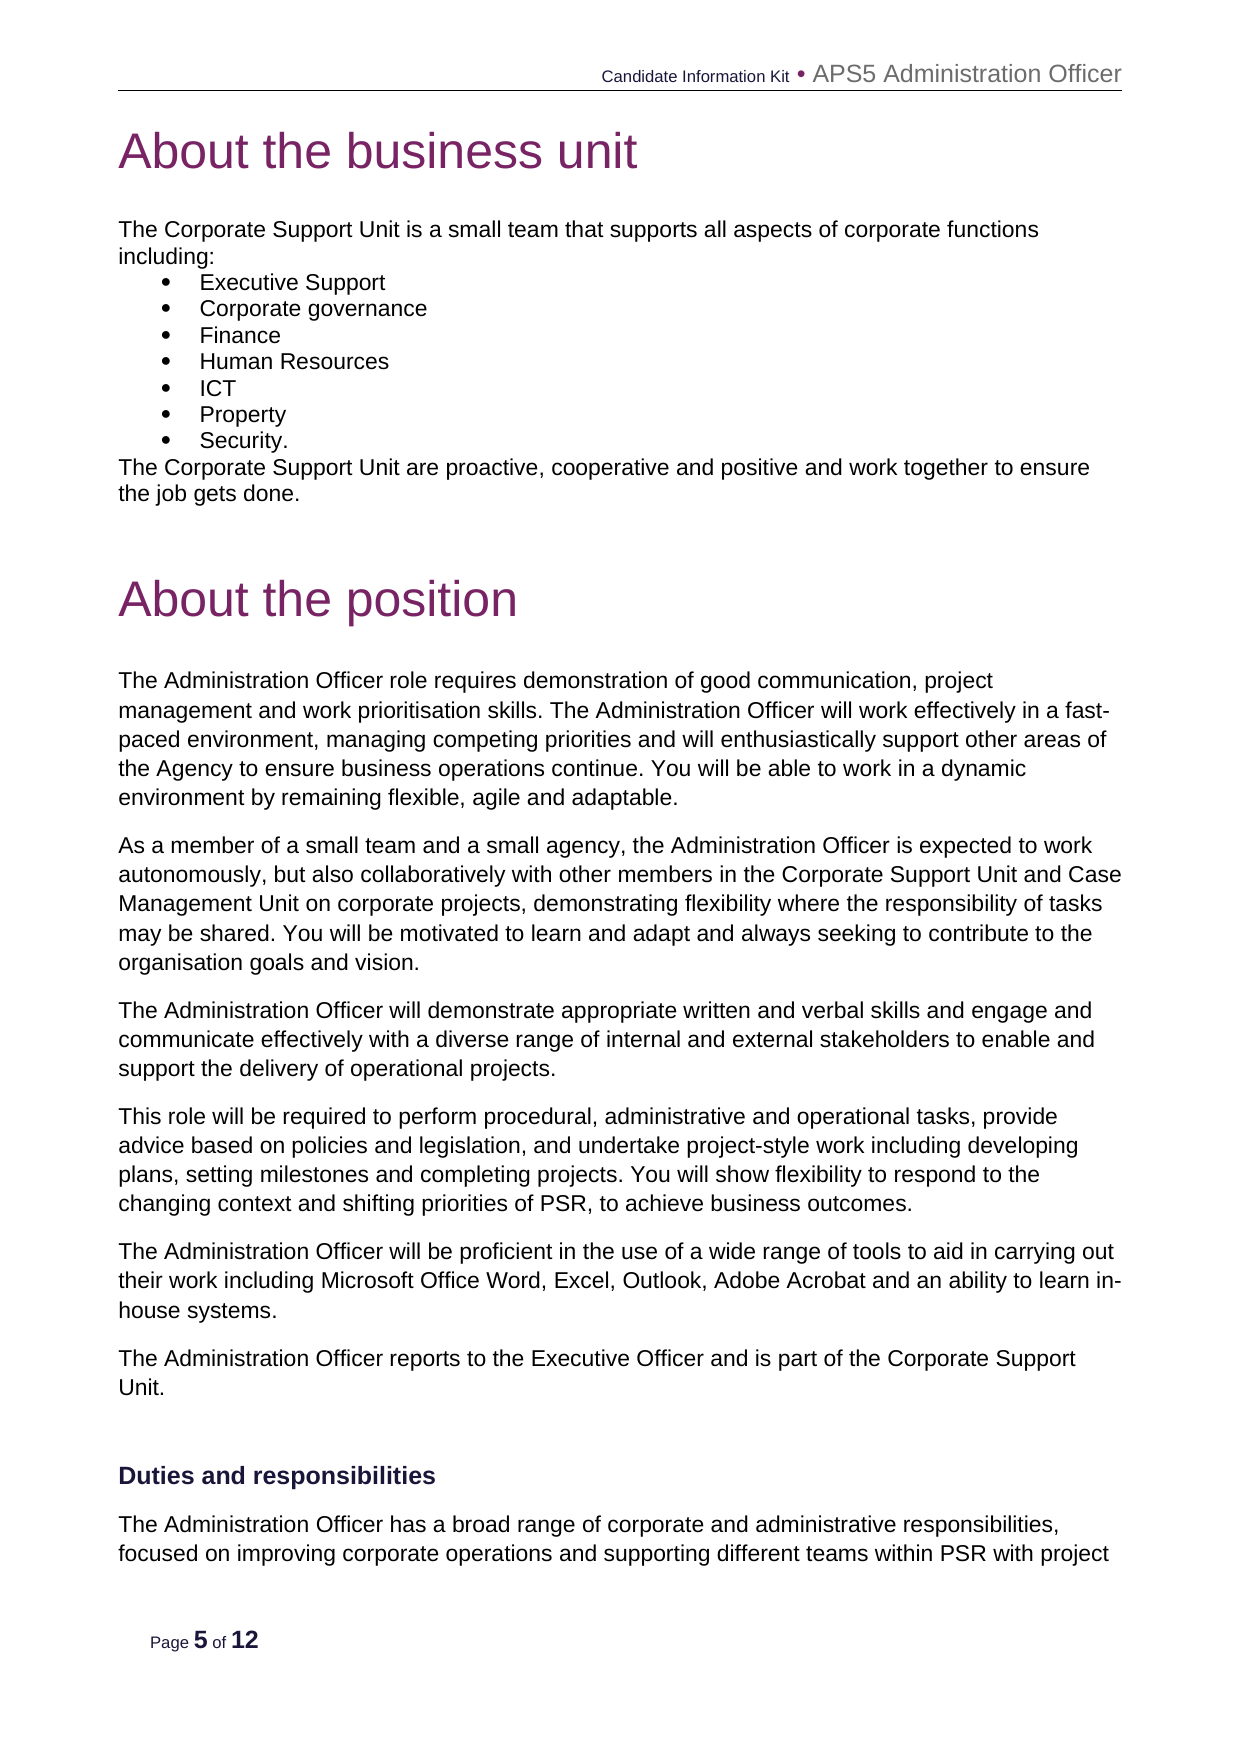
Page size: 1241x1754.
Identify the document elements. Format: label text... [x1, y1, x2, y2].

subtitle Duties and responsibilities [118, 1460, 1122, 1489]
text The Corporate Support Unit are proactive, cooperative and positive and work together to ensure the job gets done. [118, 453, 1122, 506]
list ICT [162, 374, 1122, 401]
text The Corporate Support Unit is a small team that supports all aspects of corporate functions including: [118, 216, 1122, 269]
subtitle About the business unit [118, 121, 1122, 179]
subtitle About the position [118, 569, 1122, 627]
list Finance [162, 322, 1122, 348]
list Security. [162, 427, 1122, 453]
list Executive Support [162, 269, 1122, 295]
list Human Resources [162, 348, 1122, 374]
list Property [162, 401, 1122, 427]
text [118, 1508, 1122, 1567]
list Corporate governance [162, 295, 1122, 322]
